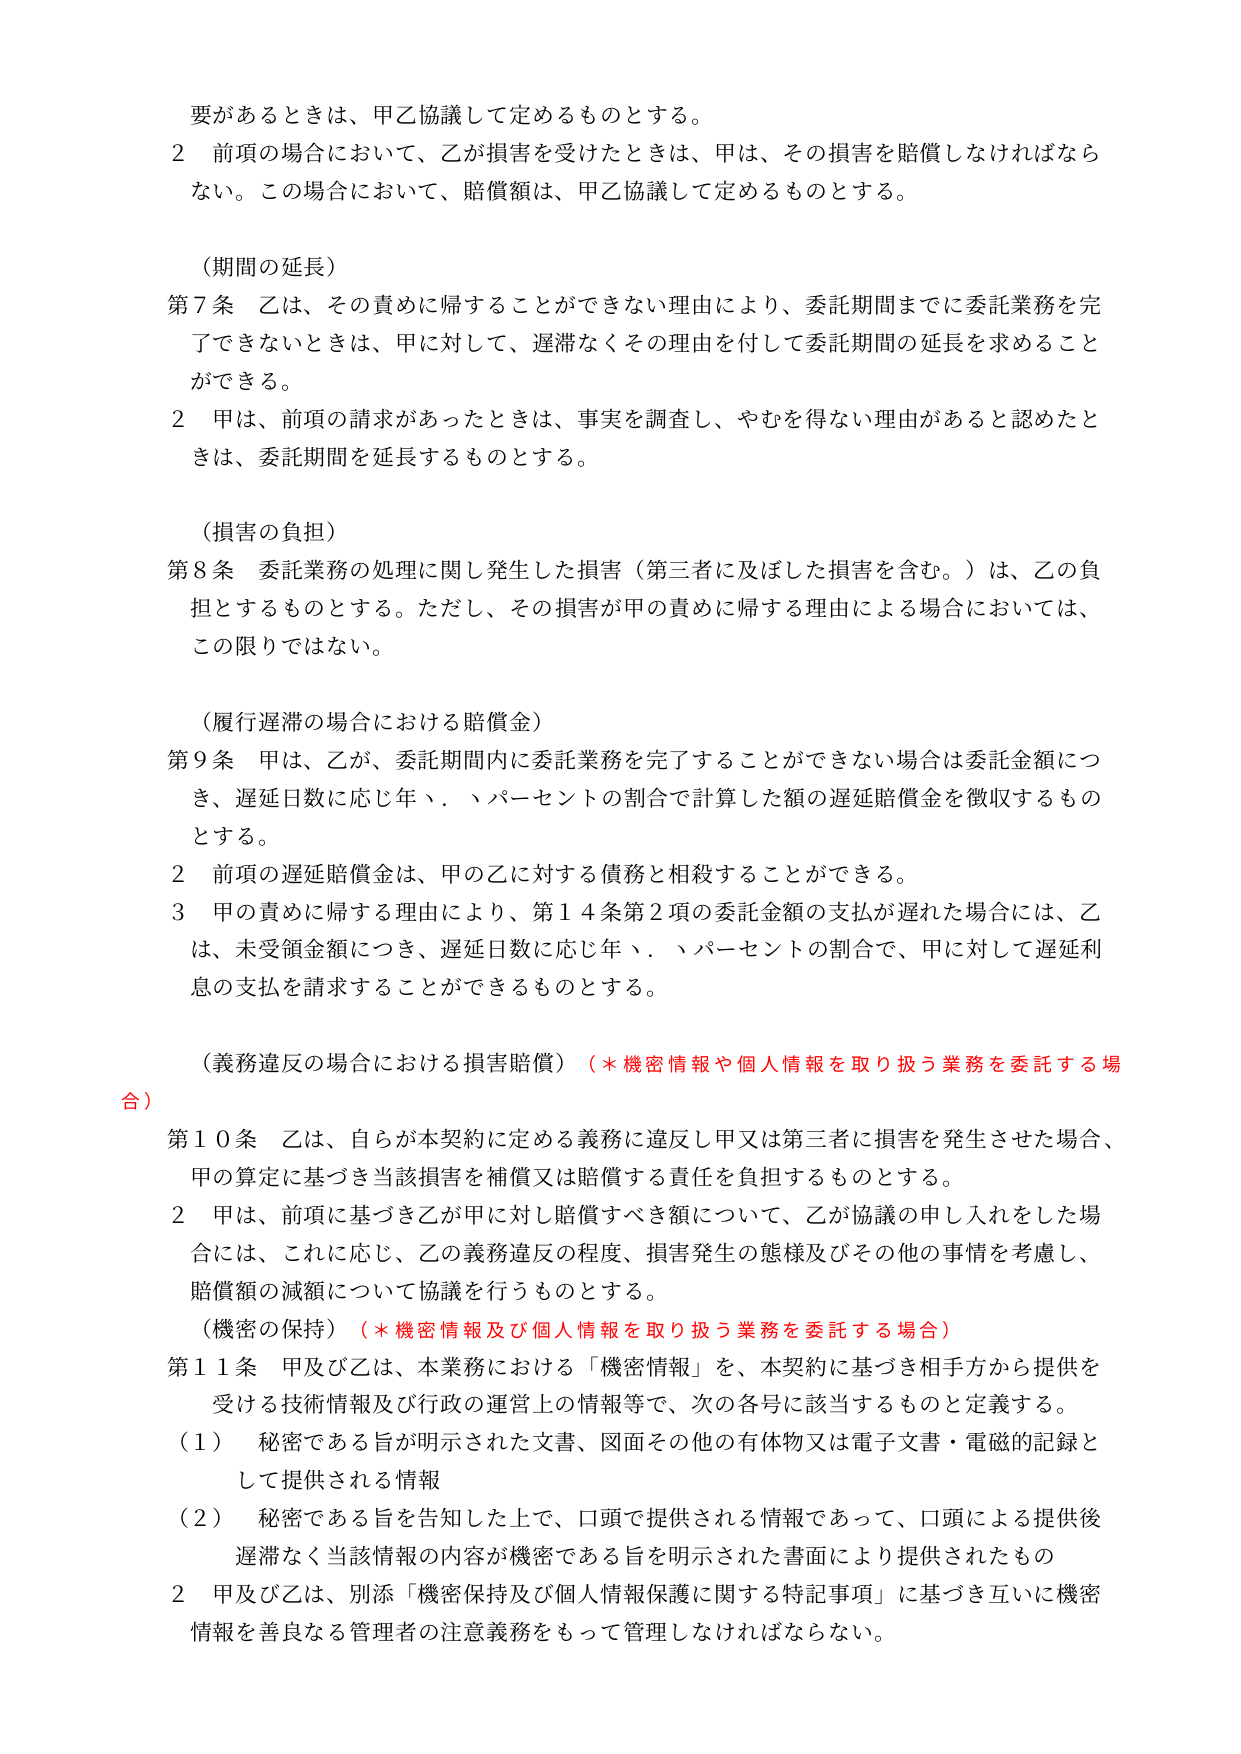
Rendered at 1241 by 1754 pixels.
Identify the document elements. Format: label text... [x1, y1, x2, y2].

text （期間の延長） [121, 247, 1125, 285]
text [161, 95, 1104, 133]
text （機密の保持）（＊機密情報及び個人情報を取り扱う業務を委託する場合） [121, 1309, 1125, 1347]
text 第７条 乙は、その責めに帰することができない理由により、委託期間までに委託業務を完了できないときは、甲に対して、遅滞なくその理由を付して委託期間の延長を求めることができる。 [161, 285, 1104, 399]
text 第１０条 乙は、自らが本契約に定める義務に違反し甲又は第三者に損害を発生させた場合、甲の算定に基づき当該損害を補償又は賠償する責任を負担するものとする。 [161, 1119, 1104, 1195]
text （損害の負担） [121, 512, 1125, 550]
text 第９条 甲は、乙が、委託期間内に委託業務を完了することができない場合は委託金額につき、遅延日数に応じ年ヽ．ヽパーセントの割合で計算した額の遅延賠償金を徴収するものとする。 [161, 740, 1104, 854]
text ２ 甲及び乙は、別添「機密保持及び個人情報保護に関する特記事項」に基づき互いに機密情報を善良なる管理者の注意義務をもって管理しなければならない。 [161, 1574, 1104, 1650]
text ２ 甲は、前項に基づき乙が甲に対し賠償すべき額について、乙が協議の申し入れをした場合には、これに応じ、乙の義務違反の程度、損害発生の態様及びその他の事情を考慮し、賠償額の減額について協議を行うものとする。 [161, 1195, 1104, 1309]
text （履行遅滞の場合における賠償金） [121, 702, 1125, 740]
text （義務違反の場合における損害賠償）（＊機密情報や個人情報を取り扱う業務を委託する場合） [121, 1043, 1125, 1119]
text 第１１条 甲及び乙は、本業務における「機密情報」を、本契約に基づき相手方から提供を受ける技術情報及び行政の運営上の情報等で、次の各号に該当するものと定義する。 [161, 1347, 1104, 1422]
text ２ 前項の遅延賠償金は、甲の乙に対する債務と相殺することができる。 [161, 854, 1125, 892]
text ２ 甲は、前項の請求があったときは、事実を調査し、やむを得ない理由があると認めたときは、委託期間を延長するものとする。 [161, 399, 1104, 474]
text （１） 秘密である旨が明示された文書、図面その他の有体物又は電子文書・電磁的記録として提供される情報 [161, 1422, 1104, 1498]
text ３ 甲の責めに帰する理由により、第１４条第２項の委託金額の支払が遅れた場合には、乙は、未受領金額につき、遅延日数に応じ年ヽ．ヽパーセントの割合で、甲に対して遅延利息の支払を請求することができるものとする。 [161, 892, 1104, 1005]
text ２ 前項の場合において、乙が損害を受けたときは、甲は、その損害を賠償しなければならない。この場合において、賠償額は、甲乙協議して定めるものとする。 [161, 133, 1104, 209]
text 第８条 委託業務の処理に関し発生した損害（第三者に及ぼした損害を含む。）は、乙の負担とするものとする。ただし、その損害が甲の責めに帰する理由による場合においては、この限りではない。 [161, 550, 1104, 664]
text （２） 秘密である旨を告知した上で、口頭で提供される情報であって、口頭による提供後遅滞なく当該情報の内容が機密である旨を明示された書面により提供されたもの [161, 1498, 1104, 1574]
